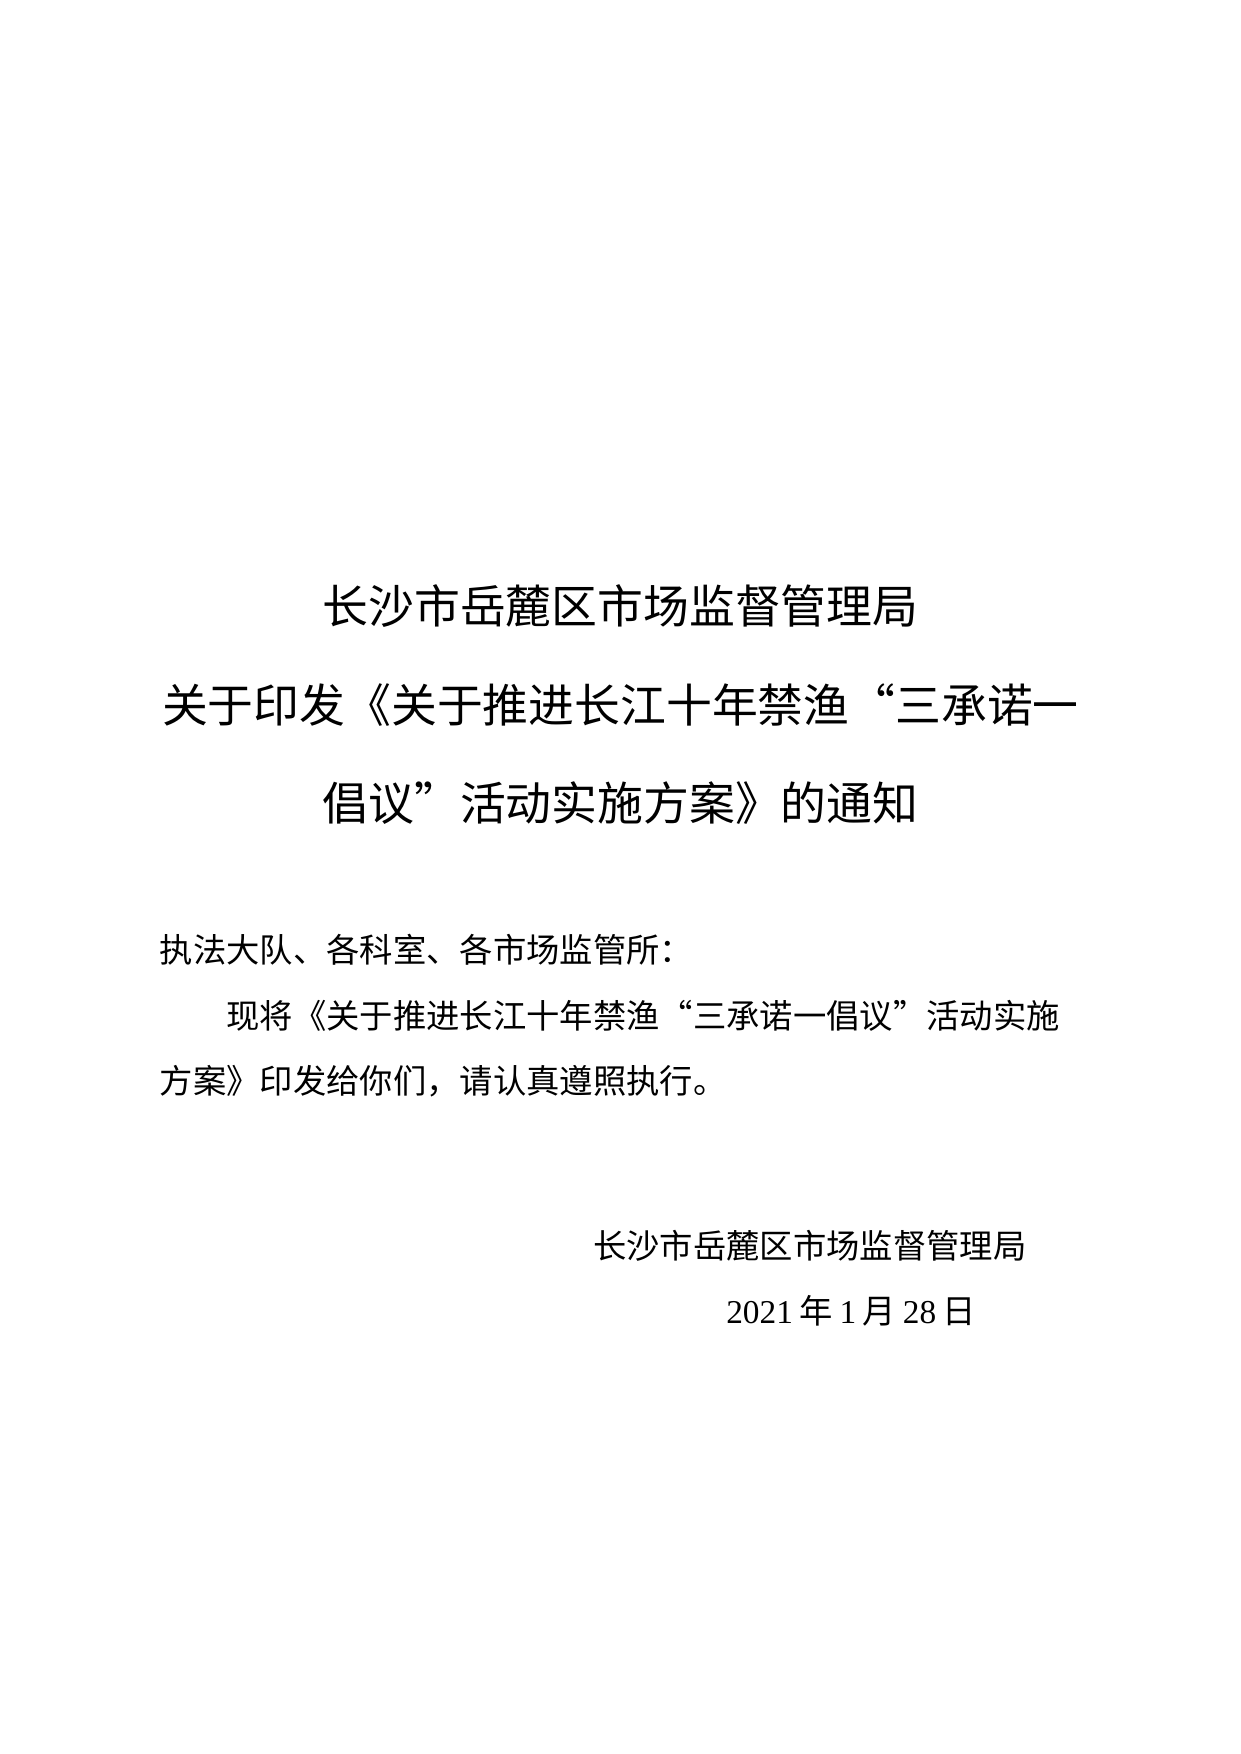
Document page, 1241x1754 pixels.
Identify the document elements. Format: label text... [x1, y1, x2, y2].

text 现将《关于推进长江十年禁渔“三承诺一倡议”活动实施方案》印发给你们，请认真遵照执行。 [159, 981, 1081, 1112]
text 关于印发《关于推进长江十年禁渔“三承诺一倡议”活动实施方案》的通知 [159, 653, 1081, 850]
text 执法大队、各科室、各市场监管所： [159, 915, 1081, 981]
text 2021年1月28日 [226, 1276, 1081, 1342]
text 长沙市岳麓区市场监督管理局 [159, 1211, 1081, 1276]
text 长沙市岳麓区市场监督管理局 [159, 554, 1081, 653]
